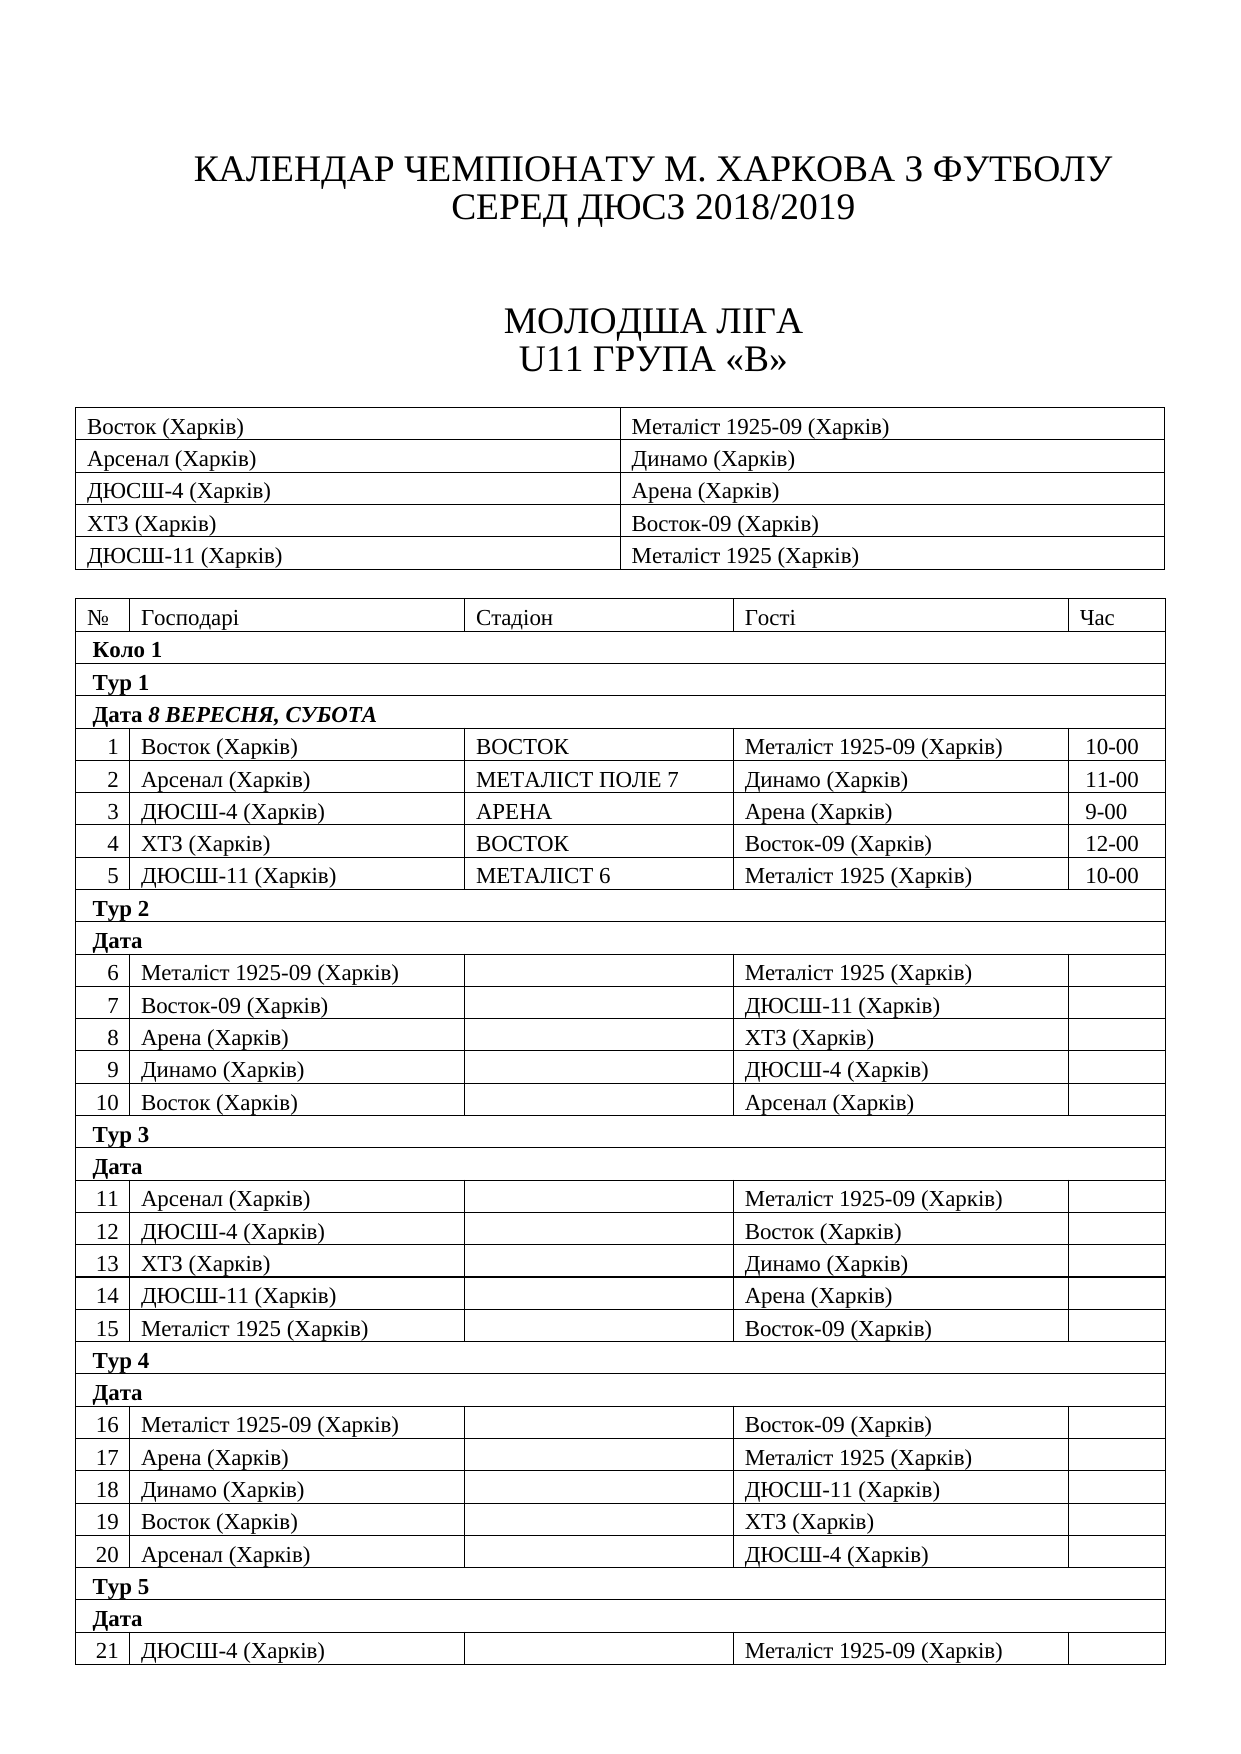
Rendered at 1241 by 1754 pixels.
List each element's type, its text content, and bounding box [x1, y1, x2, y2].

table_cell 17 [76, 1439, 129, 1470]
table_cell Восток (Харків) [130, 1504, 464, 1535]
table_cell [465, 1310, 733, 1341]
table_cell Металіст 1925-09 (Харків) [734, 729, 1068, 760]
table_cell ДЮСШ-11 (Харків) [76, 537, 620, 568]
table_cell Металіст 1925-09 (Харків) [734, 1633, 1068, 1664]
table_cell 10-00 [1069, 729, 1165, 760]
table_cell Металіст 1925 (Харків) [734, 955, 1068, 986]
table_cell Металіст 1925 (Харків) [734, 858, 1068, 889]
table_cell 21 [76, 1633, 129, 1664]
table_cell [465, 1407, 733, 1438]
table_cell 7 [76, 987, 129, 1018]
table_cell [465, 1278, 733, 1309]
table_cell ХТЗ (Харків) [734, 1504, 1068, 1535]
table_cell [1069, 1633, 1165, 1664]
table_cell Металіст 1925-09 (Харків) [130, 955, 464, 986]
table_cell 14 [76, 1278, 129, 1309]
table_cell ДЮСШ-11 (Харків) [130, 1278, 464, 1309]
table_cell Восток-09 (Харків) [621, 505, 1164, 536]
table_cell Металіст 1925 (Харків) [734, 1439, 1068, 1470]
table_cell 15 [76, 1310, 129, 1341]
table_cell Восток-09 (Харків) [734, 1310, 1068, 1341]
table_cell Дата [76, 922, 1165, 953]
table_cell ХТЗ (Харків) [76, 505, 620, 536]
table_cell Дата [76, 1374, 1165, 1406]
table_cell 9 [76, 1051, 129, 1083]
table_cell [465, 1536, 733, 1567]
table_cell Дата [76, 1148, 1165, 1179]
table_cell ДЮСШ-11 (Харків) [130, 858, 464, 889]
table_header Стадіон [465, 599, 733, 631]
table_cell Арсенал (Харків) [130, 761, 464, 792]
table_cell [465, 1633, 733, 1664]
table_cell [465, 1181, 733, 1212]
table_cell Восток-09 (Харків) [734, 825, 1068, 857]
table_cell [1069, 1019, 1165, 1050]
table_cell Арсенал (Харків) [734, 1084, 1068, 1115]
table_cell [1069, 1181, 1165, 1212]
table_cell 10 [76, 1084, 129, 1115]
table_cell ДЮСШ-4 (Харків) [130, 1633, 464, 1664]
table_cell [465, 1213, 733, 1244]
table_cell Металіст 1925-09 (Харків) [130, 1407, 464, 1438]
table_cell [465, 1019, 733, 1050]
table_cell 8 [76, 1019, 129, 1050]
table_cell [1069, 1213, 1165, 1244]
table_cell ВОСТОК [465, 825, 733, 857]
table_cell Металіст 1925-09 (Харків) [734, 1181, 1068, 1212]
table_cell Металіст 1925 (Харків) [130, 1310, 464, 1341]
table_cell [465, 987, 733, 1018]
table_cell Восток-09 (Харків) [734, 1407, 1068, 1438]
table_cell 1 [76, 729, 129, 760]
table_cell ДЮСШ-4 (Харків) [734, 1051, 1068, 1083]
table_cell Арсенал (Харків) [76, 440, 620, 472]
table_cell 16 [76, 1407, 129, 1438]
table_cell 11 [76, 1181, 129, 1212]
table_cell 10-00 [1069, 858, 1165, 889]
table_cell Тур 4 [76, 1342, 1165, 1373]
table_cell Восток (Харків) [734, 1213, 1068, 1244]
text СЕРЕД ДЮСЗ 2018/2019 [75, 193, 1165, 227]
table_cell ДЮСШ-4 (Харків) [130, 793, 464, 824]
table_cell [1069, 1310, 1165, 1341]
table_cell Восток (Харків) [130, 1084, 464, 1115]
table_cell Арена (Харків) [621, 473, 1164, 504]
table_cell 13 [76, 1245, 129, 1276]
table_cell Металіст 1925 (Харків) [621, 537, 1164, 568]
table_cell [1069, 987, 1165, 1018]
table_cell [1069, 1051, 1165, 1083]
table_cell [1069, 955, 1165, 986]
table_cell 12-00 [1069, 825, 1165, 857]
table_cell [465, 1084, 733, 1115]
table_cell [1069, 1439, 1165, 1470]
table_cell ДЮСШ-4 (Харків) [130, 1213, 464, 1244]
table_cell МЕТАЛІСТ 6 [465, 858, 733, 889]
table_cell Восток (Харків) [130, 729, 464, 760]
table_cell Дата [76, 1600, 1165, 1632]
table_header Гості [734, 599, 1068, 631]
table_cell [465, 1245, 733, 1276]
table_header Металіст 1925-09 (Харків) [621, 408, 1164, 439]
table_cell Динамо (Харків) [130, 1471, 464, 1502]
table_cell ХТЗ (Харків) [130, 1245, 464, 1276]
table_cell [1069, 1278, 1165, 1309]
table_cell [1069, 1536, 1165, 1567]
table_cell [465, 1471, 733, 1502]
table_cell ДЮСШ-4 (Харків) [734, 1536, 1068, 1567]
table_cell 5 [76, 858, 129, 889]
table_cell 19 [76, 1504, 129, 1535]
table_cell Арена (Харків) [734, 793, 1068, 824]
table_cell ДЮСШ-11 (Харків) [734, 1471, 1068, 1502]
table_cell Динамо (Харків) [130, 1051, 464, 1083]
text КАЛЕНДАР ЧЕМПІОНАТУ М. ХАРКОВА З ФУТБОЛУ [75, 155, 1165, 189]
table_cell 18 [76, 1471, 129, 1502]
table_cell 3 [76, 793, 129, 824]
table_cell Дата 8 ВЕРЕСНЯ, СУБОТА [76, 696, 1165, 727]
table_cell 4 [76, 825, 129, 857]
table_cell [1069, 1471, 1165, 1502]
table_cell Арена (Харків) [130, 1439, 464, 1470]
table_cell МЕТАЛІСТ ПОЛЕ 7 [465, 761, 733, 792]
table_cell ДЮСШ-4 (Харків) [76, 473, 620, 504]
table_cell ХТЗ (Харків) [130, 825, 464, 857]
table_cell [1069, 1504, 1165, 1535]
table_cell 9-00 [1069, 793, 1165, 824]
table_header № [76, 599, 129, 631]
table_cell ХТЗ (Харків) [734, 1019, 1068, 1050]
table_cell 11-00 [1069, 761, 1165, 792]
table_cell Тур 2 [76, 890, 1165, 921]
table_header Час [1069, 599, 1165, 631]
table_cell [1069, 1245, 1165, 1276]
table_cell Коло 1 [76, 632, 1165, 663]
table_cell Арена (Харків) [130, 1019, 464, 1050]
table_cell Тур 3 [76, 1116, 1165, 1147]
table_cell АРЕНА [465, 793, 733, 824]
table_cell Арсенал (Харків) [130, 1181, 464, 1212]
table_cell Арсенал (Харків) [130, 1536, 464, 1567]
table_cell 2 [76, 761, 129, 792]
table_cell Восток-09 (Харків) [130, 987, 464, 1018]
table_cell 20 [76, 1536, 129, 1567]
table_cell Динамо (Харків) [621, 440, 1164, 472]
text МОЛОДША ЛІГА [75, 306, 1165, 340]
table_cell Арена (Харків) [734, 1278, 1068, 1309]
table_cell Тур 5 [76, 1568, 1165, 1599]
table_cell ВОСТОК [465, 729, 733, 760]
table_cell [1069, 1084, 1165, 1115]
table_cell ДЮСШ-11 (Харків) [734, 987, 1068, 1018]
table_cell 12 [76, 1213, 129, 1244]
table_cell Динамо (Харків) [734, 761, 1068, 792]
table_cell [465, 955, 733, 986]
table_cell Динамо (Харків) [734, 1245, 1068, 1276]
table_header Восток (Харків) [76, 408, 620, 439]
table_cell [1069, 1407, 1165, 1438]
table_cell [465, 1504, 733, 1535]
table_cell Тур 1 [76, 664, 1165, 695]
text U11 ГРУПА «В» [75, 344, 1165, 378]
table_cell 6 [76, 955, 129, 986]
table_cell [465, 1051, 733, 1083]
table_header Господарі [130, 599, 464, 631]
table_cell [465, 1439, 733, 1470]
